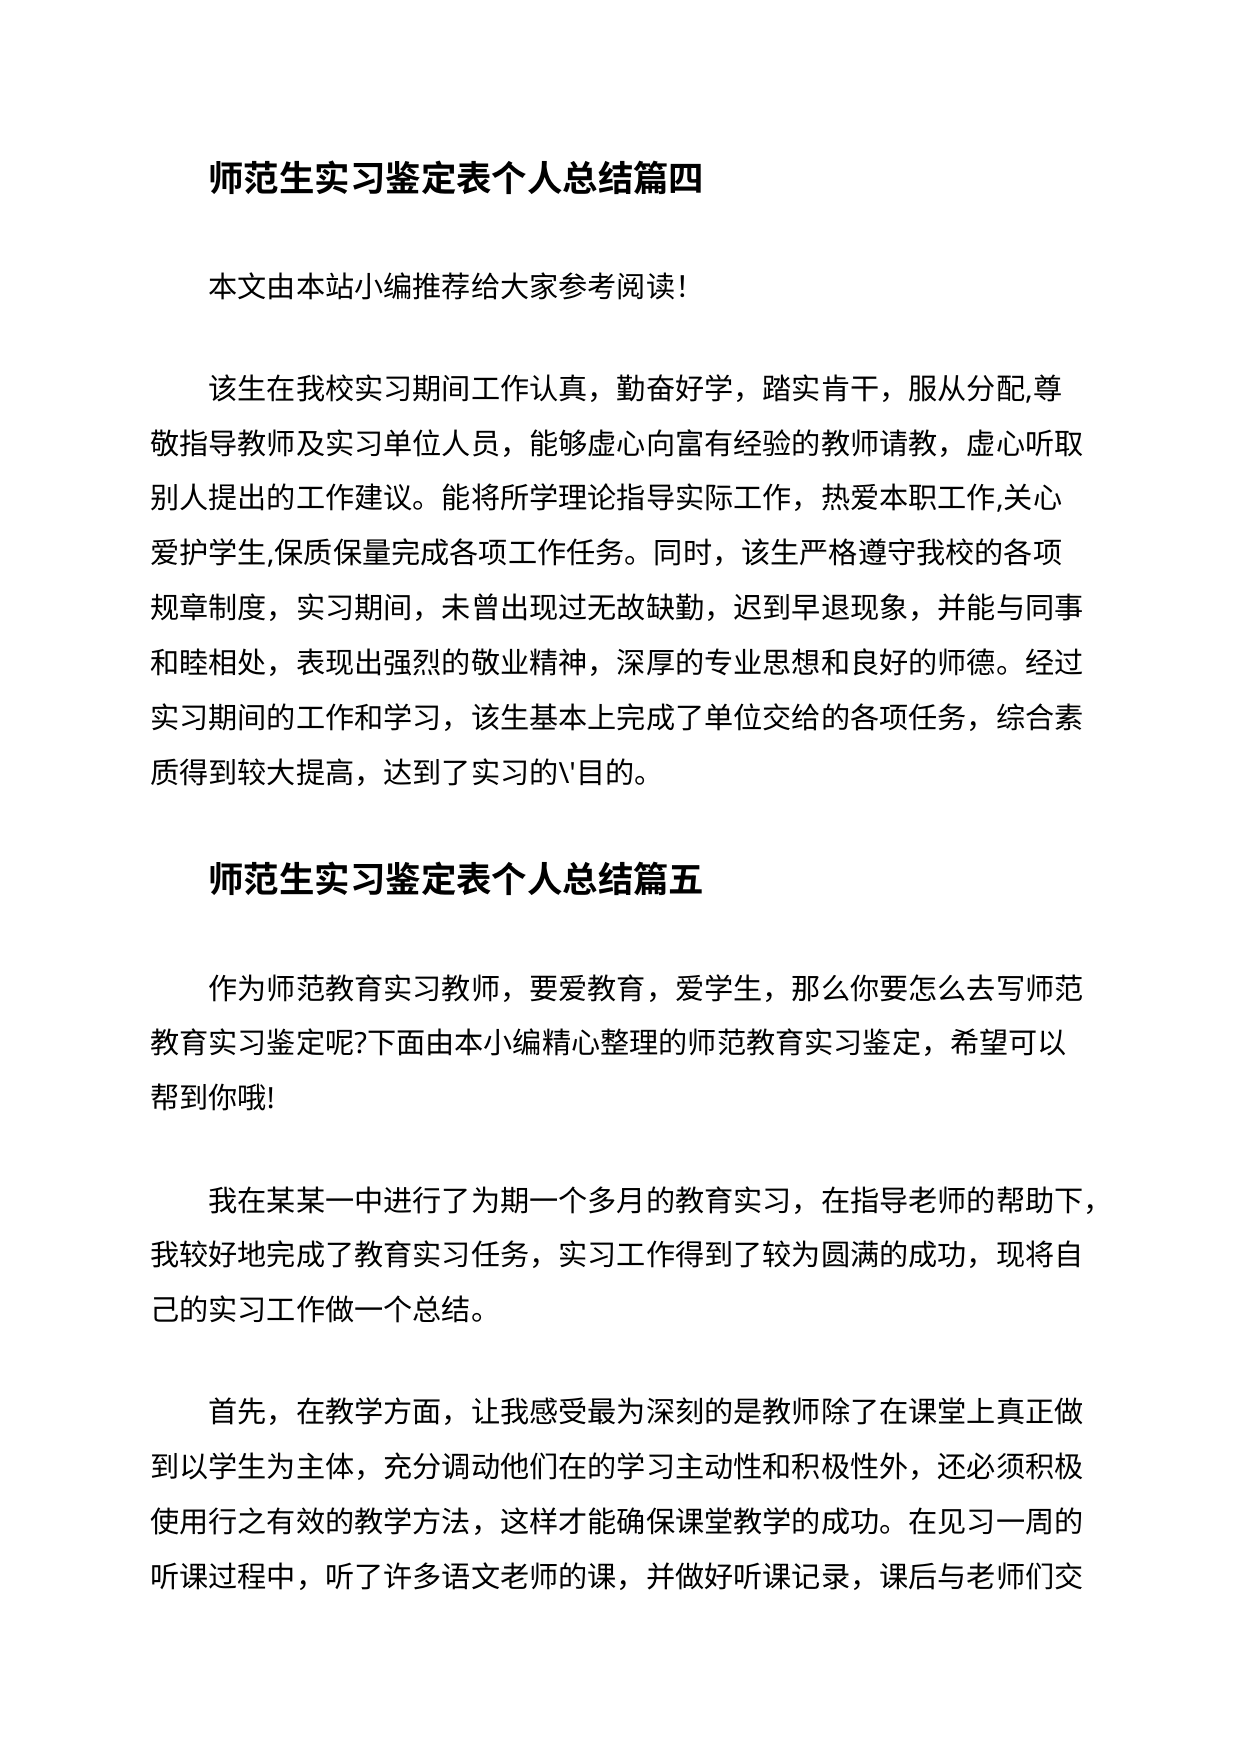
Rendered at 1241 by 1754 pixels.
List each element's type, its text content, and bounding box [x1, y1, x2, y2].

text 本文由本站小编推荐给大家参考阅读！ [150, 263, 1090, 306]
text 作为师范教育实习教师，要爱教育，爱学生，那么你要怎么去写师范教育实习鉴定呢?下面由本小编精心整理的师范教育实习鉴定，希望可以帮到你哦! [150, 965, 1090, 1117]
text 我在某某一中进行了为期一个多月的教育实习，在指导老师的帮助下，我较好地完成了教育实习任务，实习工作得到了较为圆满的成功，现将自己的实习工作做一个总结。 [150, 1177, 1090, 1329]
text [150, 1389, 1090, 1596]
text 师范生实习鉴定表个人总结篇四 [150, 150, 1090, 201]
text 师范生实习鉴定表个人总结篇五 [150, 852, 1090, 903]
text 该生在我校实习期间工作认真，勤奋好学，踏实肯干，服从分配,尊敬指导教师及实习单位人员，能够虚心向富有经验的教师请教，虚心听取别人提出的工作建议。能将所学理论指导实际工作，热爱本职工作,关心爱护学生,保质保量完成各项工作任务。同时，该生严格遵守我校的各项规章制度，实习期间，未曾出现过无故缺勤，迟到早退现象，并能与同事和睦相处，表现出强烈的敬业精神，深厚的专业思想和良好的师德。经过实习期间的工作和学习，该生基本上完成了单位交给的各项任务，综合素质得到较大提高，达到了实习的\'目的。 [150, 365, 1090, 792]
